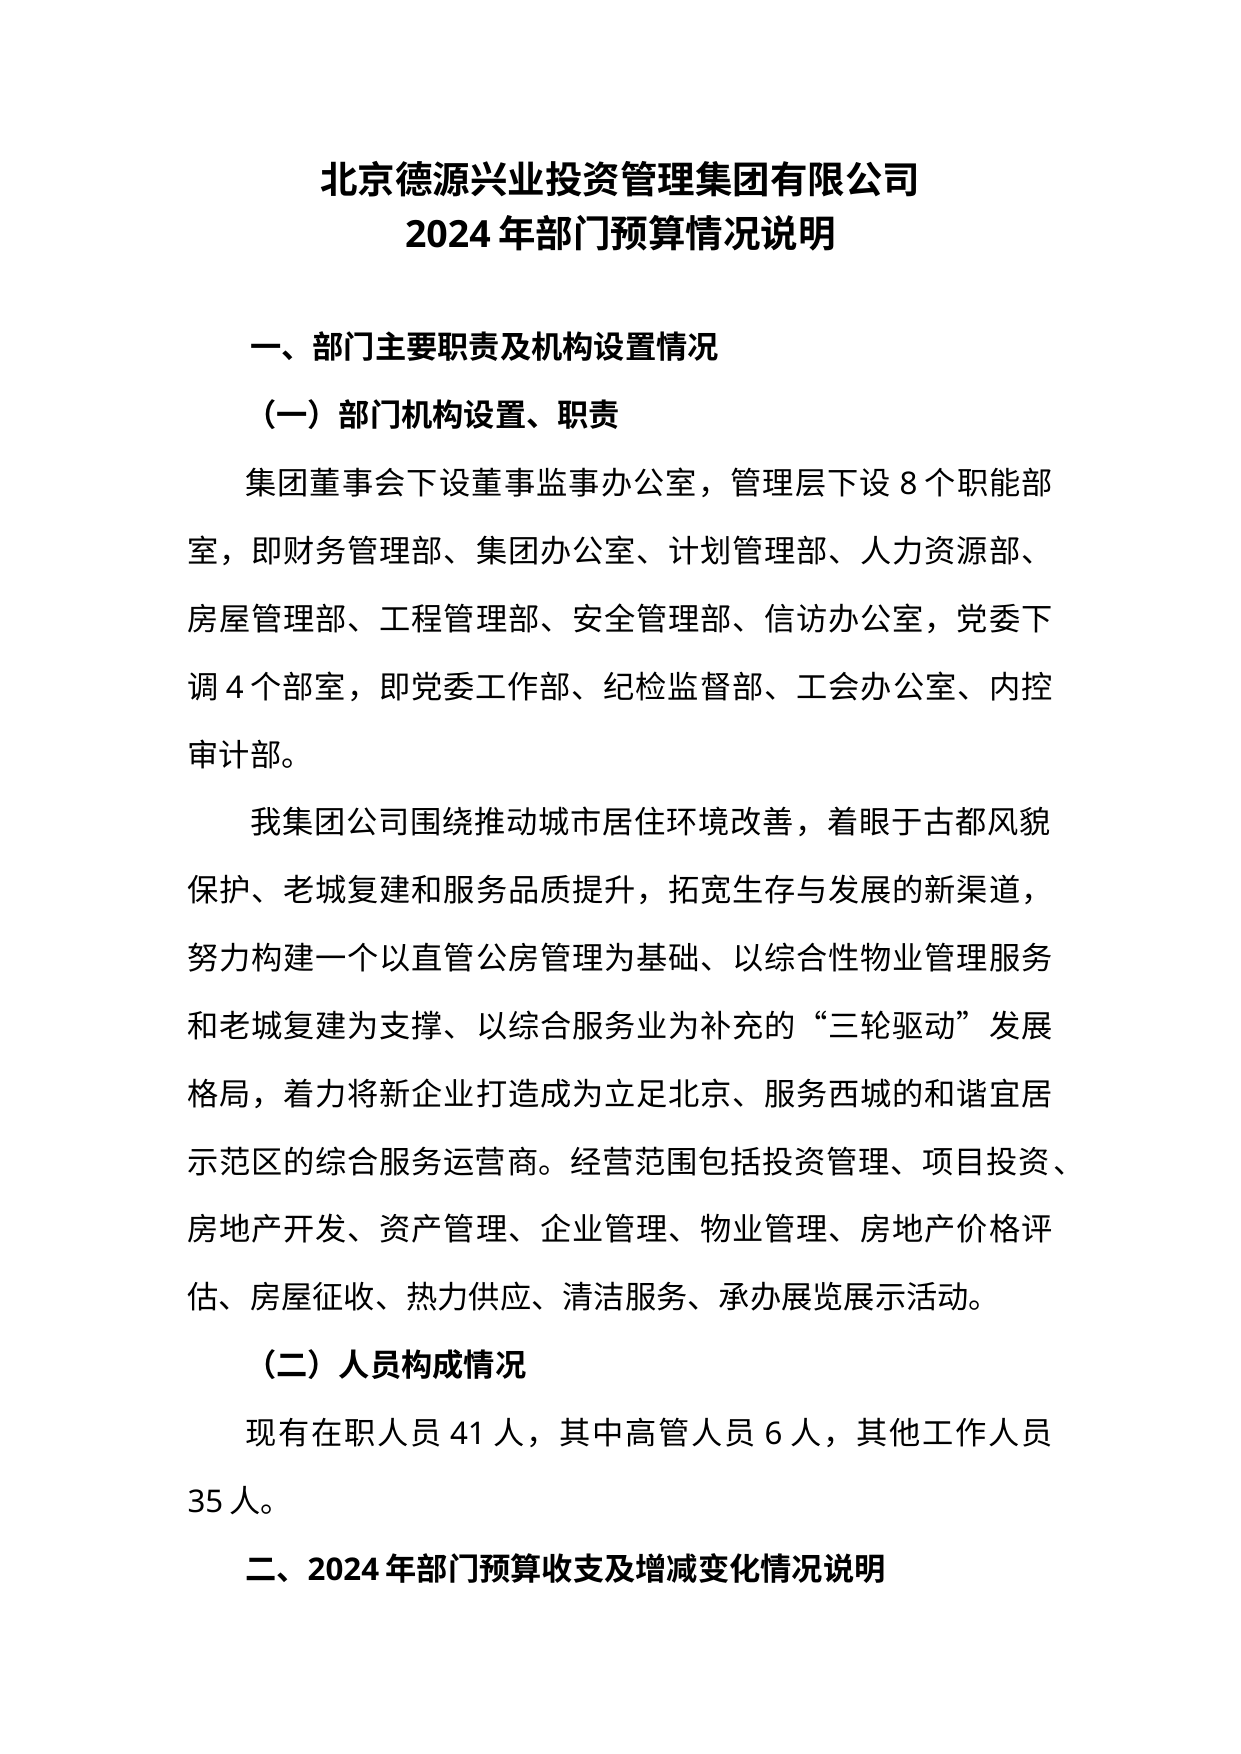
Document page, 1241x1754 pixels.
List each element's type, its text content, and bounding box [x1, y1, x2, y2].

text 现有在职人员41人，其中高管人员6人，其他工作人员35人。 [187, 1408, 1053, 1521]
text 一、部门主要职责及机构设置情况 [187, 323, 1053, 368]
text （二）人员构成情况 [187, 1340, 1053, 1385]
text （一）部门机构设置、职责 [187, 390, 1053, 436]
text 2024年部门预算情况说明 [187, 204, 1053, 259]
text 集团董事会下设董事监事办公室，管理层下设8个职能部室，即财务管理部、集团办公室、计划管理部、人力资源部、房屋管理部、工程管理部、安全管理部、信访办公室，党委下调4个部室，即党委工作部、纪检监督部、工会办公室、内控审计部。 [187, 458, 1053, 775]
text 北京德源兴业投资管理集团有限公司 [187, 150, 1053, 204]
text 二、2024年部门预算收支及增减变化情况说明 [187, 1544, 1053, 1589]
text 我集团公司围绕推动城市居住环境改善，着眼于古都风貌保护、老城复建和服务品质提升，拓宽生存与发展的新渠道，努力构建一个以直管公房管理为基础、以综合性物业管理服务和老城复建为支撑、以综合服务业为补充的“三轮驱动”发展格局，着力将新企业打造成为立足北京、服务西城的和谐宜居示范区的综合服务运营商。经营范围包括投资管理、项目投资、房地产开发、资产管理、企业管理、物业管理、房地产价格评估、房屋征收、热力供应、清洁服务、承办展览展示活动。 [187, 798, 1053, 1318]
